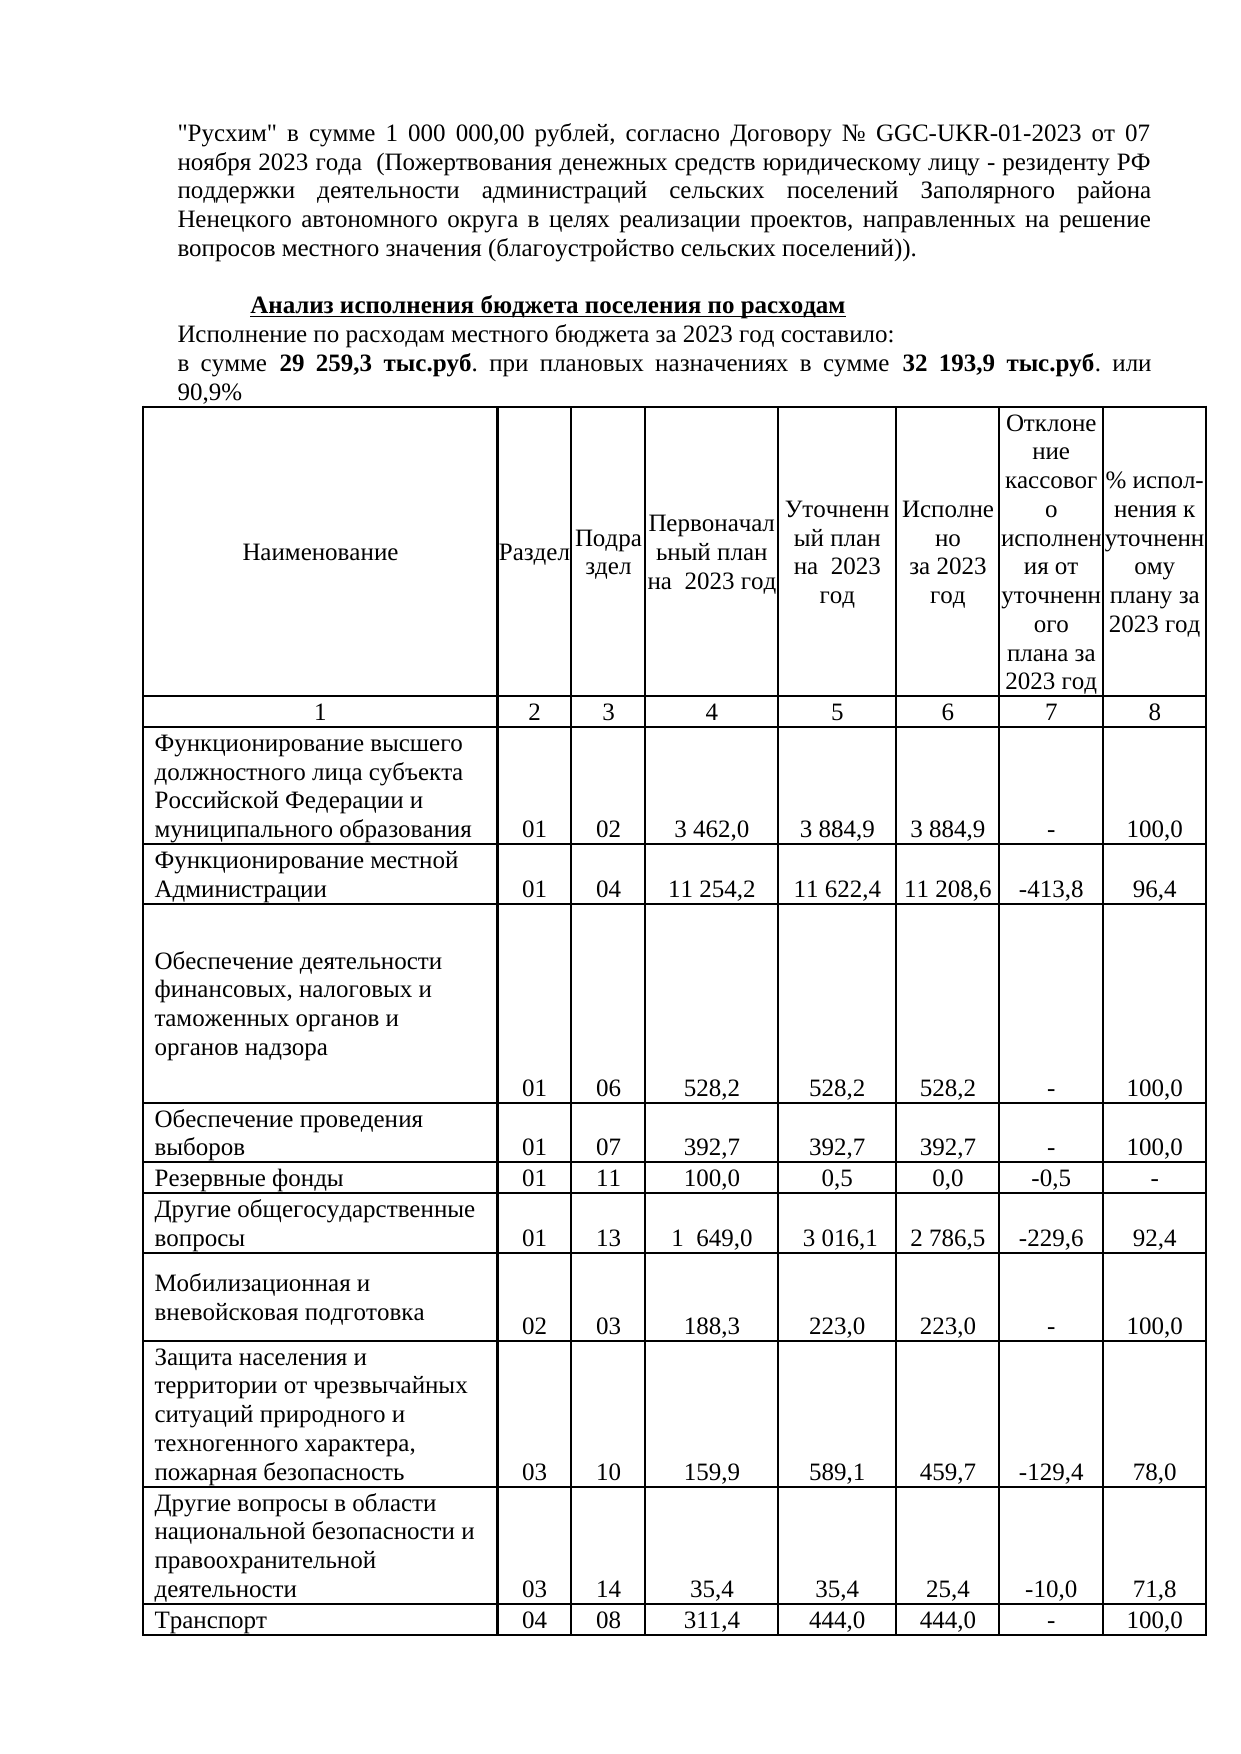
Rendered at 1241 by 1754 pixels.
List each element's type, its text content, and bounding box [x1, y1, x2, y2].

table_cell 223,0 [897, 1254, 998, 1340]
table_cell Обеспечение проведения выборов [144, 1104, 496, 1161]
table_cell 35,4 [646, 1488, 777, 1603]
table_cell 444,0 [779, 1605, 895, 1633]
table_cell 02 [499, 1254, 570, 1340]
table_cell 3 016,1 [779, 1194, 895, 1252]
table_cell 1 [144, 697, 496, 726]
table_cell Защита населения и территории от чрезвычайных ситуаций природного и техногенного характера, пожарная безопасность [144, 1342, 496, 1486]
table_cell Функционирование местной Администрации [144, 845, 496, 903]
table_cell 0,0 [897, 1163, 998, 1192]
table_cell 13 [572, 1194, 644, 1252]
table_cell 01 [499, 1104, 570, 1161]
table_cell 6 [897, 697, 998, 726]
table_cell 8 [1104, 697, 1205, 726]
table_cell 25,4 [897, 1488, 998, 1603]
table_cell 92,4 [1104, 1194, 1205, 1252]
table_cell -229,6 [1000, 1194, 1102, 1252]
table_cell 159,9 [646, 1342, 777, 1486]
table_cell 04 [572, 845, 644, 903]
table_header Подраздел [572, 408, 644, 695]
table_cell - [1000, 1104, 1102, 1161]
table_cell 2 786,5 [897, 1194, 998, 1252]
table_cell 528,2 [646, 905, 777, 1102]
table_cell -0,5 [1000, 1163, 1102, 1192]
table_cell Другие общегосударственные вопросы [144, 1194, 496, 1252]
table_cell 08 [572, 1605, 644, 1633]
table_cell 01 [499, 1163, 570, 1192]
table_header % испол-нения к уточненному плану за 2023 год [1104, 408, 1205, 695]
table_cell 06 [572, 905, 644, 1102]
table_cell 2 [499, 697, 570, 726]
table_cell 11 254,2 [646, 845, 777, 903]
table_cell 02 [572, 728, 644, 843]
table_header Исполнено за 2023 год [897, 408, 998, 695]
table_cell 10 [572, 1342, 644, 1486]
table_cell 11 208,6 [897, 845, 998, 903]
table_cell 100,0 [1104, 1605, 1205, 1633]
table_cell 100,0 [1104, 1104, 1205, 1161]
table_cell 01 [499, 905, 570, 1102]
table_cell 14 [572, 1488, 644, 1603]
table_cell -413,8 [1000, 845, 1102, 903]
table_cell 392,7 [779, 1104, 895, 1161]
table_cell 392,7 [897, 1104, 998, 1161]
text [177, 118, 1152, 262]
table_cell Мобилизационная и вневойсковая подготовка [144, 1254, 496, 1340]
table_cell 1 649,0 [646, 1194, 777, 1252]
table_cell 35,4 [779, 1488, 895, 1603]
table_cell 07 [572, 1104, 644, 1161]
table_cell 311,4 [646, 1605, 777, 1633]
table_cell 03 [572, 1254, 644, 1340]
table_cell -10,0 [1000, 1488, 1102, 1603]
table_cell 96,4 [1104, 845, 1205, 903]
table_header Первоначальный план на 2023 год [646, 408, 777, 695]
table_cell - [1000, 1605, 1102, 1633]
table_cell 4 [646, 697, 777, 726]
table_cell 78,0 [1104, 1342, 1205, 1486]
table_cell -129,4 [1000, 1342, 1102, 1486]
table_cell 100,0 [1104, 1254, 1205, 1340]
table_cell 0,5 [779, 1163, 895, 1192]
text Анализ исполнения бюджета поселения по расходам [177, 291, 1152, 319]
table_cell 3 884,9 [897, 728, 998, 843]
table_cell 100,0 [1104, 905, 1205, 1102]
table_cell 04 [499, 1605, 570, 1633]
table_header Наименование [144, 408, 496, 695]
table_cell 01 [499, 845, 570, 903]
table_cell - [1000, 1254, 1102, 1340]
table_cell 589,1 [779, 1342, 895, 1486]
table_cell 188,3 [646, 1254, 777, 1340]
table_cell 100,0 [646, 1163, 777, 1192]
table_cell 100,0 [1104, 728, 1205, 843]
table_cell 11 [572, 1163, 644, 1192]
table_cell 03 [499, 1488, 570, 1603]
table_cell - [1000, 905, 1102, 1102]
text Исполнение по расходам местного бюджета за 2023 год составило: [177, 319, 1152, 348]
table_cell 01 [499, 1194, 570, 1252]
table_cell 528,2 [897, 905, 998, 1102]
table_cell 5 [779, 697, 895, 726]
table_cell 3 884,9 [779, 728, 895, 843]
table_cell Другие вопросы в области национальной безопасности и правоохранительной деятельности [144, 1488, 496, 1603]
table_cell 459,7 [897, 1342, 998, 1486]
table_cell 392,7 [646, 1104, 777, 1161]
table_cell 01 [499, 728, 570, 843]
table_cell Резервные фонды [144, 1163, 496, 1192]
table_cell - [1104, 1163, 1205, 1192]
table_cell 11 622,4 [779, 845, 895, 903]
table_header Отклонение кассового исполнения от уточненного плана за 2023 год [1000, 408, 1102, 695]
table_cell Функционирование высшего должностного лица субъекта Российской Федерации и муниципального образования [144, 728, 496, 843]
table_cell 3 462,0 [646, 728, 777, 843]
table_cell 528,2 [779, 905, 895, 1102]
table_cell 223,0 [779, 1254, 895, 1340]
table_cell 7 [1000, 697, 1102, 726]
text в сумме 29 259,3 тыс.руб. при плановых назначениях в сумме 32 193,9 тыс.руб. или 90,9% [177, 348, 1152, 406]
table_cell Транспорт [144, 1605, 496, 1633]
table_cell 444,0 [897, 1605, 998, 1633]
table_cell 3 [572, 697, 644, 726]
table_cell 03 [499, 1342, 570, 1486]
table_header Раздел [499, 408, 570, 695]
table_cell Обеспечение деятельности финансовых, налоговых и таможенных органов и органов надзора [144, 905, 496, 1102]
table_header Уточненный план на 2023 год [779, 408, 895, 695]
table_cell - [1000, 728, 1102, 843]
table_cell 71,8 [1104, 1488, 1205, 1603]
